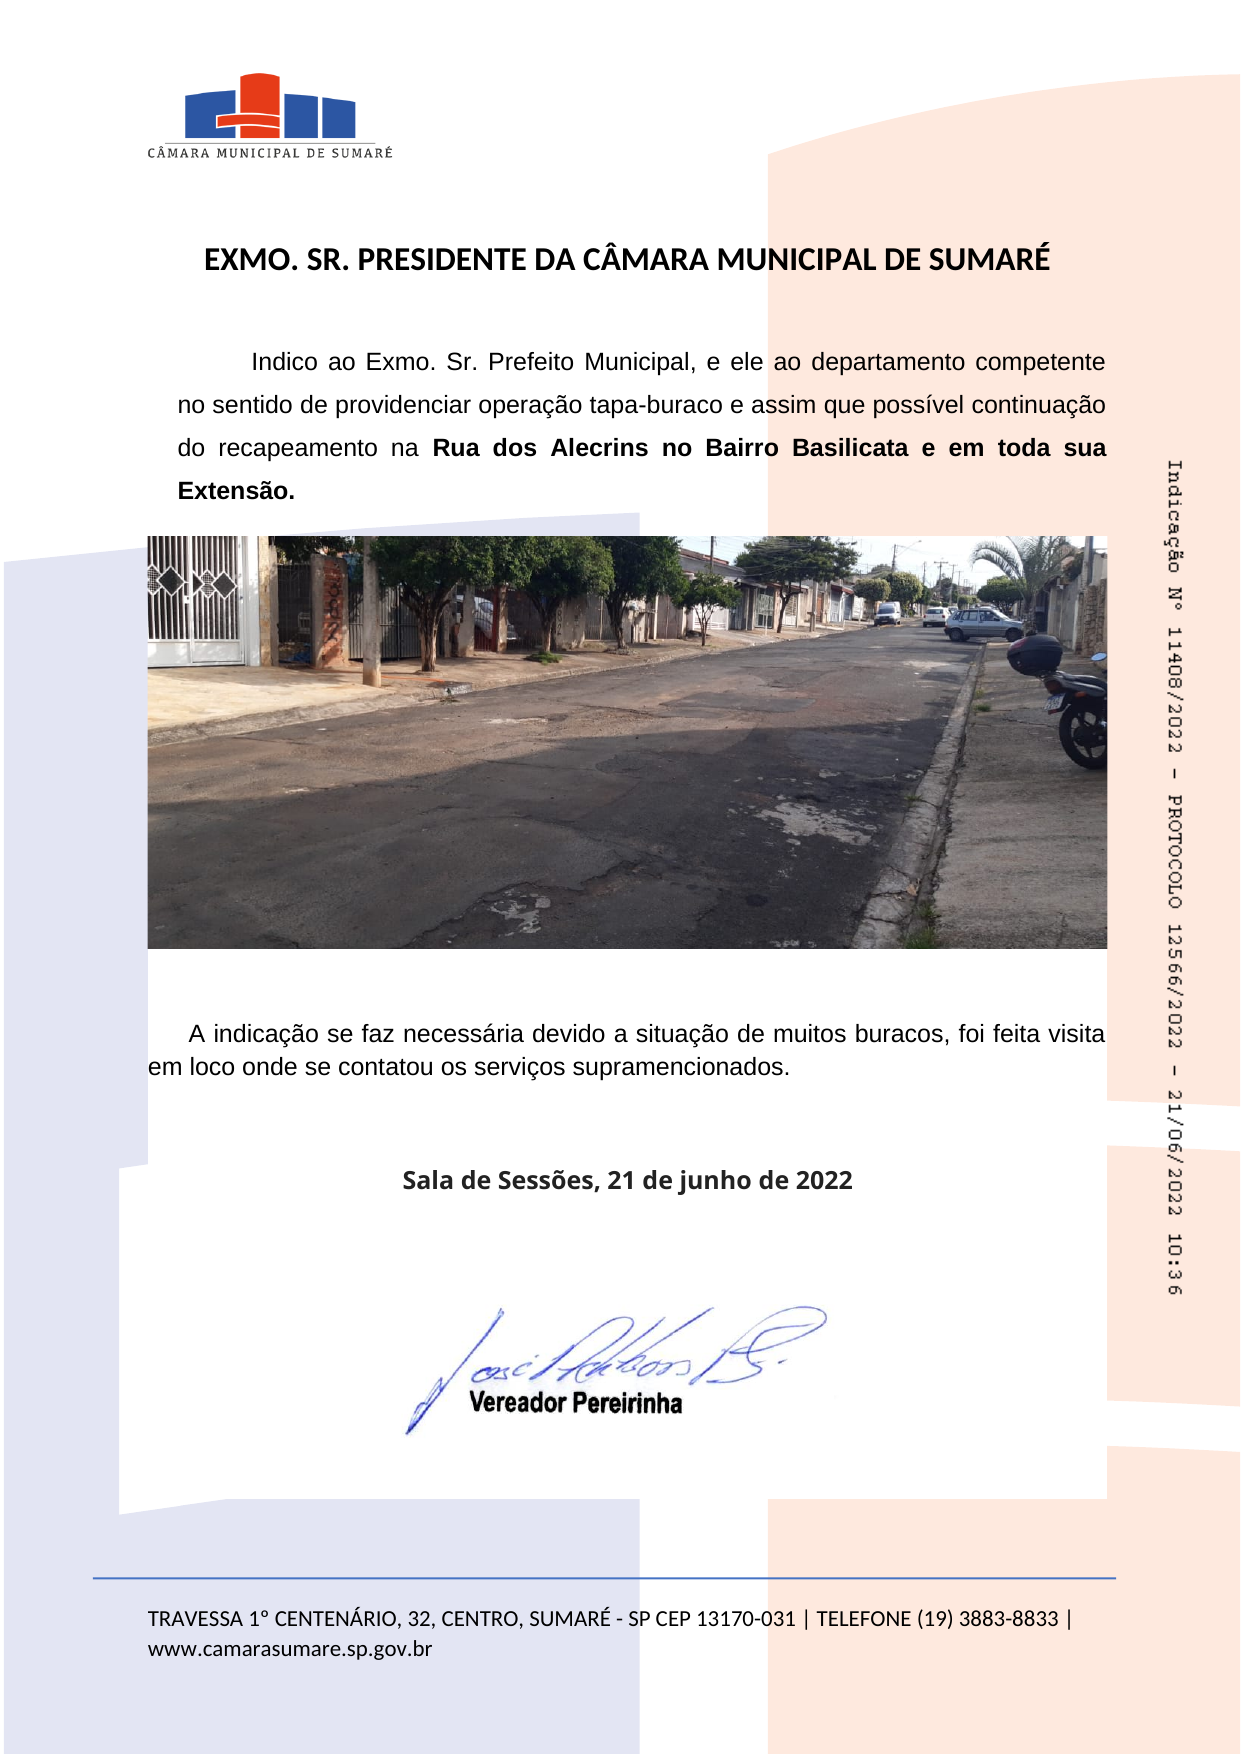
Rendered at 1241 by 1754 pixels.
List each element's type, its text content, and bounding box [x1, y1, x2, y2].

picture [1142, 455, 1205, 1299]
text A indicação se faz necessária devido a situação de muitos buracos, foi feita visita em loco onde se contatou os serviços supramencionados. [148, 1019, 1107, 1080]
picture [389, 1280, 866, 1467]
text Indico ao Exmo. Sr. Prefeito Municipal, e ele ao departamento competente no sentido de providenciar operação tapa-buraco e assim que possível continuação do recapeamento na Rua dos Alecrins no Bairro Basilicata e em toda sua Extensão. [177, 347, 1107, 505]
picture [147, 536, 1108, 949]
text EXMO. SR. PRESIDENTE DA CÂMARA MUNICIPAL DE SUMARÉ [148, 238, 1107, 279]
text Sala de Sessões, 21 de junho de 2022 [148, 1163, 1107, 1197]
picture [147, 73, 394, 160]
